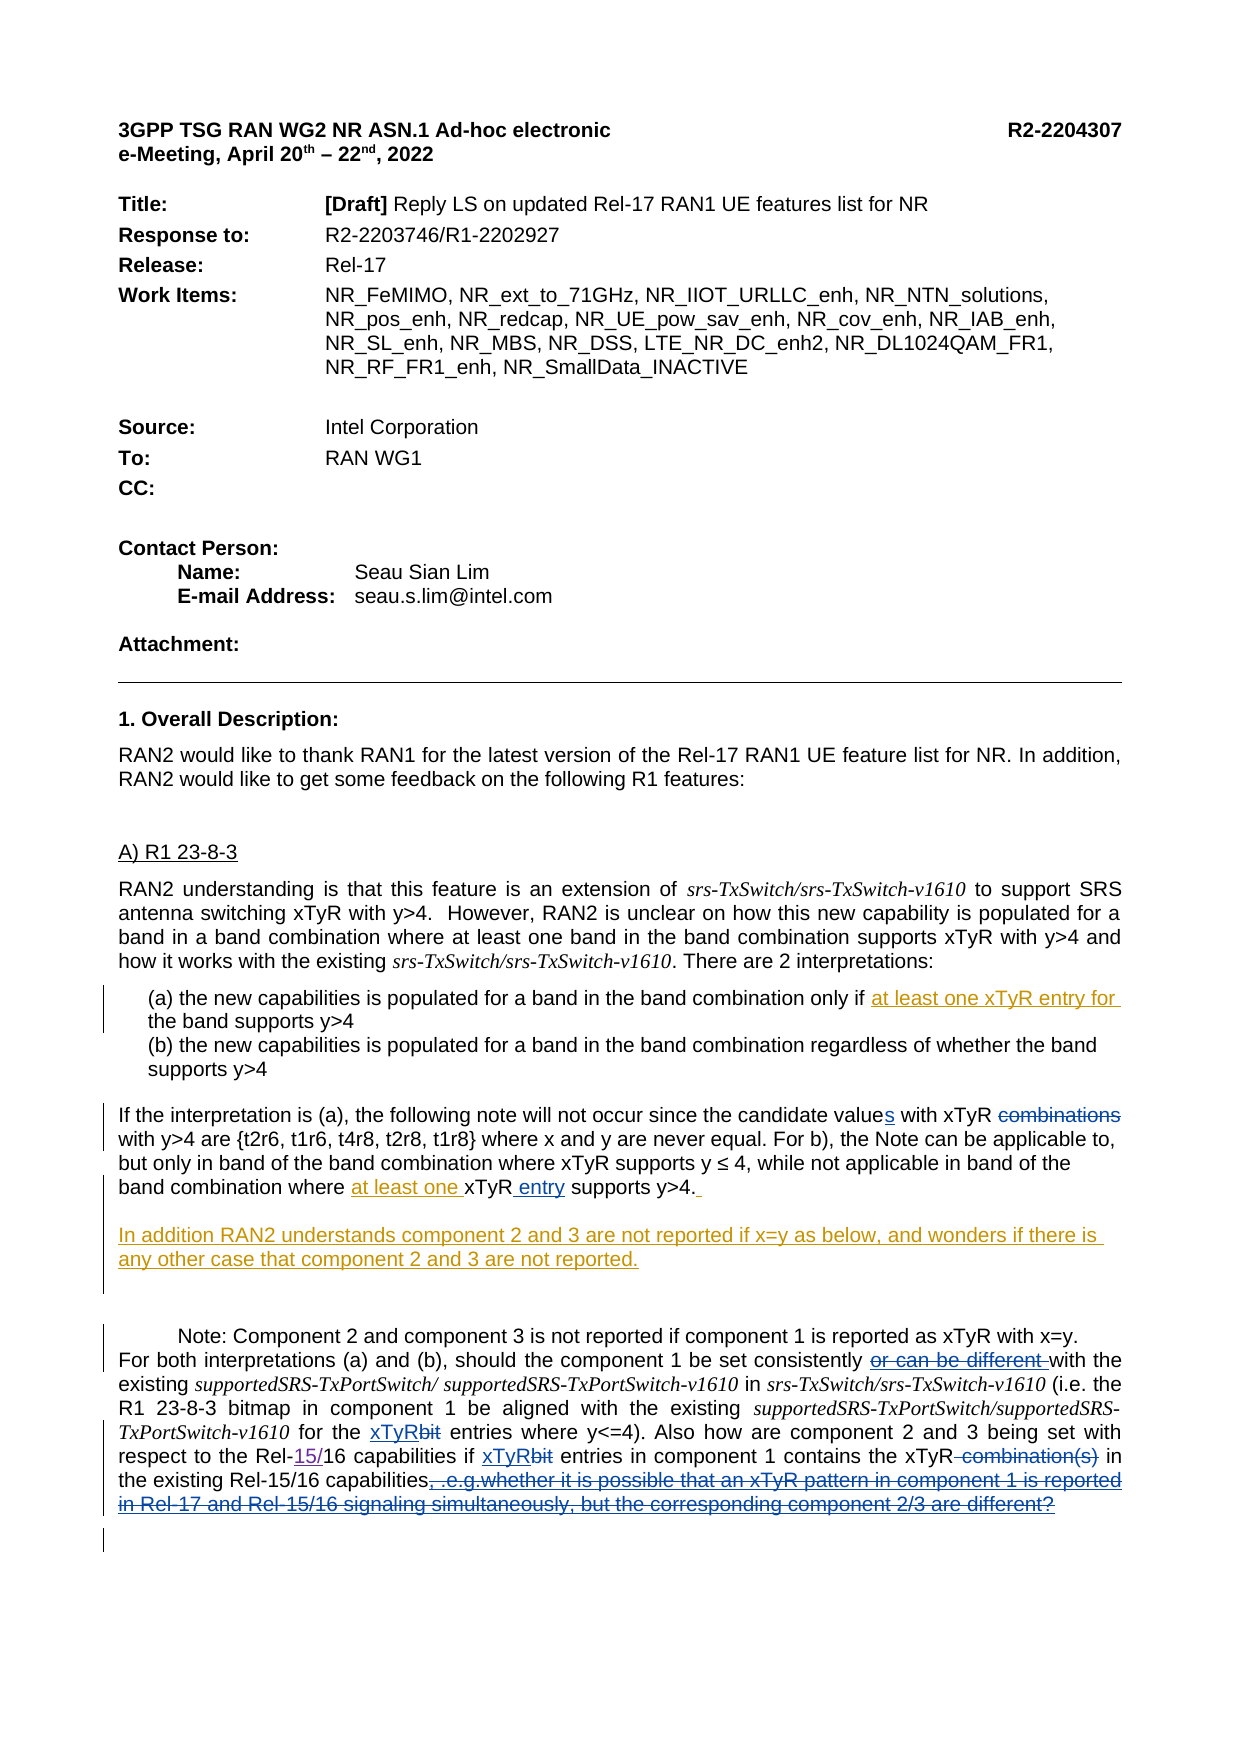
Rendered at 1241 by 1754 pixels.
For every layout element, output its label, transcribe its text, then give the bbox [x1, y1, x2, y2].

text Name: Seau Sian Lim [177, 560, 1122, 584]
text e-Meeting, April 20th – 22nd, 2022 [118, 142, 1122, 166]
text Response to: R2-2203746/R1-2202927 [118, 222, 1122, 246]
text A) R1 23-8-3 [118, 840, 1122, 864]
text Attachment: [118, 632, 1122, 656]
text Note: Component 2 and component 3 is not reported if component 1 is reported as xTyR with x=y. [177, 1324, 1122, 1348]
text Title: [Draft] Reply LS on updated Rel-17 RAN1 UE features list for NR [118, 192, 1122, 216]
text Source: Intel Corporation [118, 415, 1122, 439]
text RAN2 would like to thank RAN1 for the latest version of the Rel-17 RAN1 UE feature list for NR. In addition, RAN2 would like to get some feedback on the following R1 features: [118, 743, 1122, 791]
text If the interpretation is (a), the following note will not occur since the candidate value with xTyR with y>4 are {t2r6, t1r6, t4r8, t2r8, t1r8} where x and y are never equal. For b), the Note can be applicable to, but only in band of the band combination where xTyR supports y ≤ 4, while not applicable in band of the band combination where xTyR supports y>4. [118, 1103, 1122, 1199]
text 3GPP TSG RAN WG2 NR ASN.1 Ad-hoc electronic R2-2204307 [118, 118, 1122, 142]
text RAN2 understanding is that this feature is an extension of srs-TxSwitch/srs-TxSwitch-v1610 to support SRS antenna switching xTyR with y>4. However, RAN2 is unclear on how this new capability is populated for a band in a band combination where at least one band in the band combination supports xTyR with y>4 and how it works with the existing srs-TxSwitch/srs-TxSwitch-v1610. There are 2 interpretations: [118, 877, 1122, 973]
text (a) the new capabilities is populated for a band in the band combination only if the band supports y>4 [148, 985, 1122, 1033]
text For both interpretations (a) and (b), should the component 1 be set consistently with the existing supportedSRS-TxPortSwitch/ supportedSRS-TxPortSwitch-v1610 in srs-TxSwitch/srs-TxSwitch-v1610 (i.e. the R1 23-8-3 bitmap in component 1 be aligned with the existing supportedSRS-TxPortSwitch/supportedSRS-TxPortSwitch-v1610 for the entries where y<=4). Also how are component 2 and 3 being set with respect to the Rel-16 capabilities if entries in component 1 contains the xTyR in the existing Rel-15/16 capabilities [118, 1348, 1122, 1516]
text 1. Overall Description: [118, 707, 1122, 731]
text Work Items: NR_FeMIMO, NR_ext_to_71GHz, NR_IIOT_URLLC_enh, NR_NTN_solutions, NR_pos_enh, NR_redcap, NR_UE_pow_sav_enh, NR_cov_enh, NR_IAB_enh, NR_SL_enh, NR_MBS, NR_DSS, LTE_NR_DC_enh2, NR_DL1024QAM_FR1, NR_RF_FR1_enh, NR_SmallData_INACTIVE [118, 283, 1122, 379]
text CC: [118, 476, 1122, 499]
text (b) the new capabilities is populated for a band in the band combination regardless of whether the band supports y>4 [148, 1033, 1122, 1081]
text Release: Rel-17 [118, 253, 1122, 277]
text Contact Person: [118, 536, 1122, 560]
text To: RAN WG1 [118, 445, 1122, 469]
text E-mail Address: seau.s.lim@intel.com [177, 584, 1122, 608]
